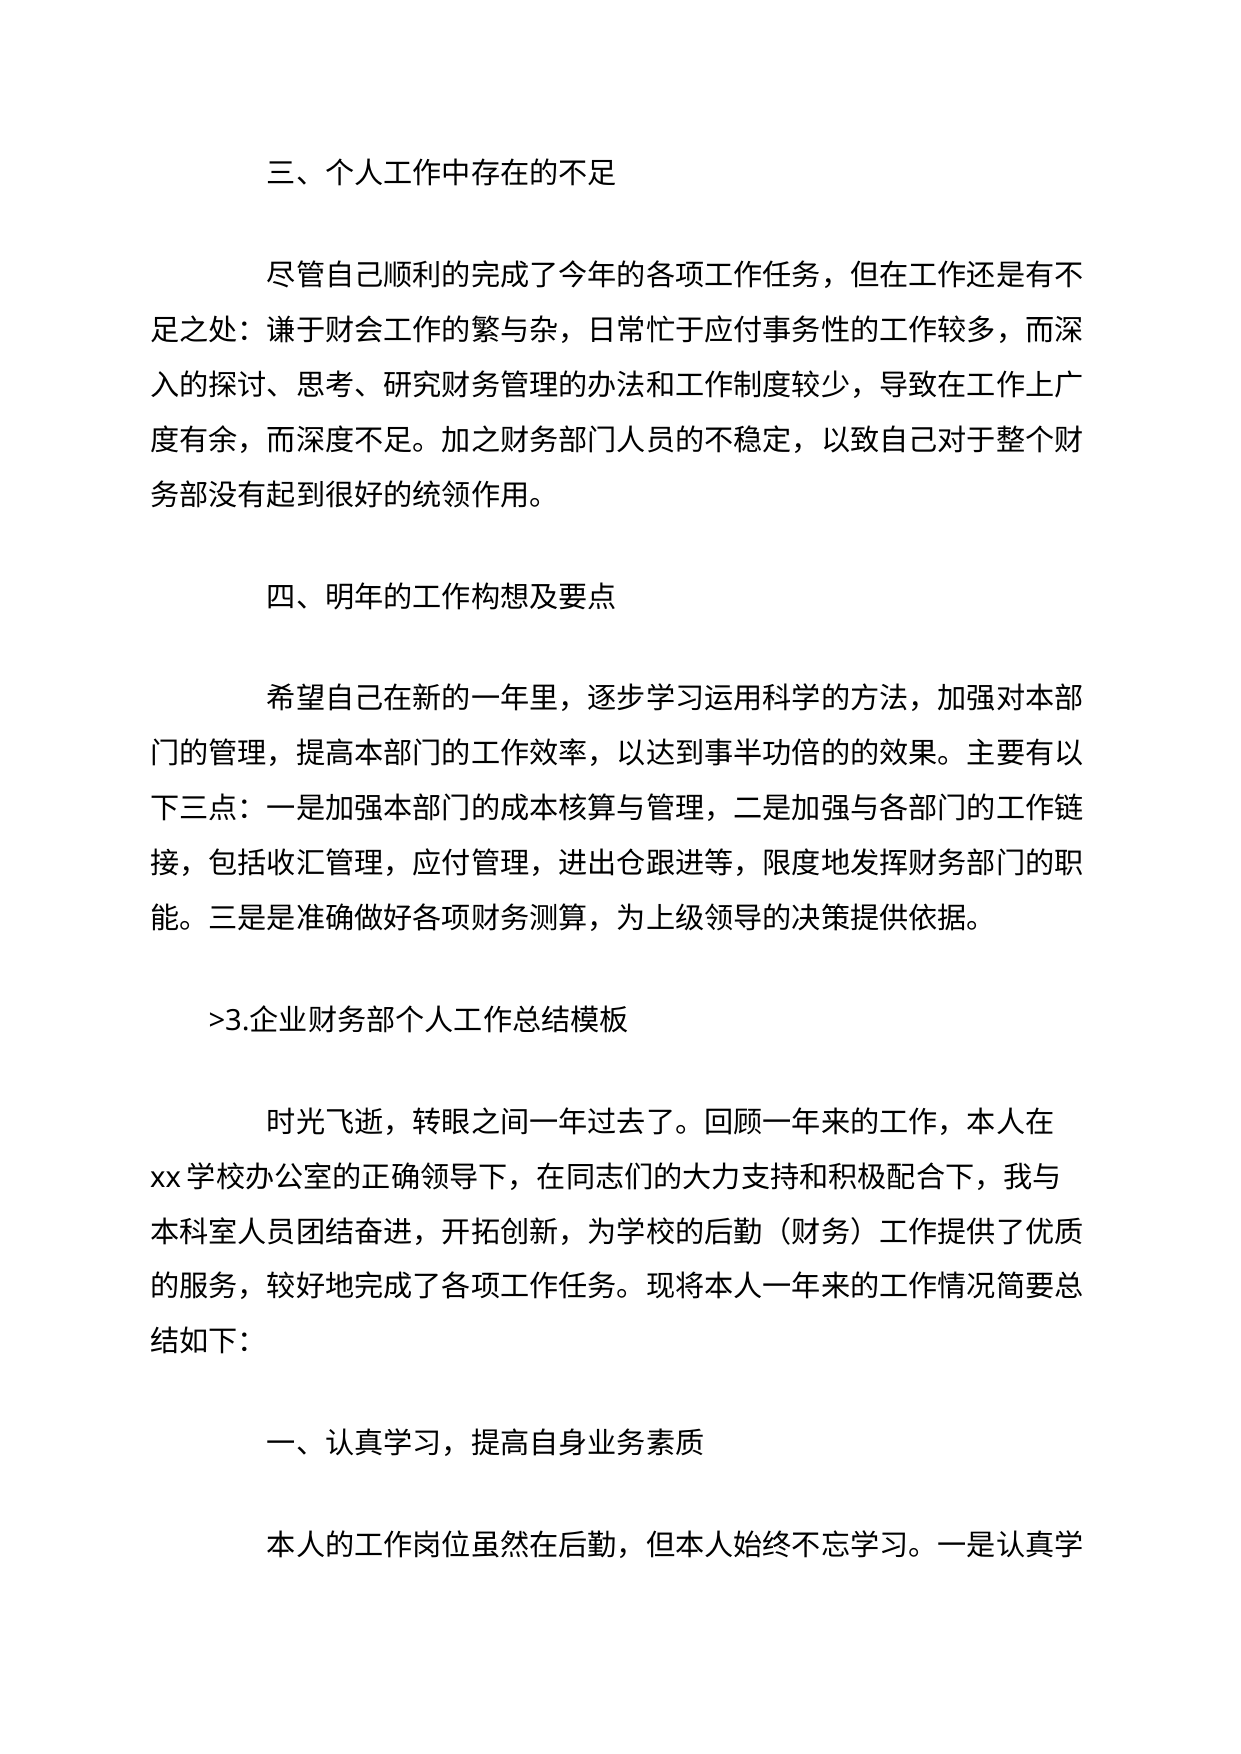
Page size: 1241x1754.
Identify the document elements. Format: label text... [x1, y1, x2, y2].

text >3.企业财务部个人工作总结模板 [150, 996, 1090, 1039]
text 希望自己在新的一年里，逐步学习运用科学的方法，加强对本部门的管理，提高本部门的工作效率，以达到事半功倍的的效果。主要有以下三点：一是加强本部门的成本核算与管理，二是加强与各部门的工作链接，包括收汇管理，应付管理，进出仓跟进等，限度地发挥财务部门的职能。三是是准确做好各项财务测算，为上级领导的决策提供依据。 [150, 675, 1090, 937]
text 四、明年的工作构想及要点 [150, 573, 1090, 615]
text 一、认真学习，提高自身业务素质 [150, 1420, 1090, 1462]
text 三、个人工作中存在的不足 [150, 150, 1090, 192]
text 尽管自己顺利的完成了今年的各项工作任务，但在工作还是有不足之处：谦于财会工作的繁与杂，日常忙于应付事务性的工作较多，而深入的探讨、思考、研究财务管理的办法和工作制度较少，导致在工作上广度有余，而深度不足。加之财务部门人员的不稳定，以致自己对于整个财务部没有起到很好的统领作用。 [150, 252, 1090, 514]
text 时光飞逝，转眼之间一年过去了。回顾一年来的工作，本人在xx学校办公室的正确领导下，在同志们的大力支持和积极配合下，我与本科室人员团结奋进，开拓创新，为学校的后勤（财务）工作提供了优质的服务，较好地完成了各项工作任务。现将本人一年来的工作情况简要总结如下： [150, 1098, 1090, 1360]
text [150, 1521, 1090, 1564]
